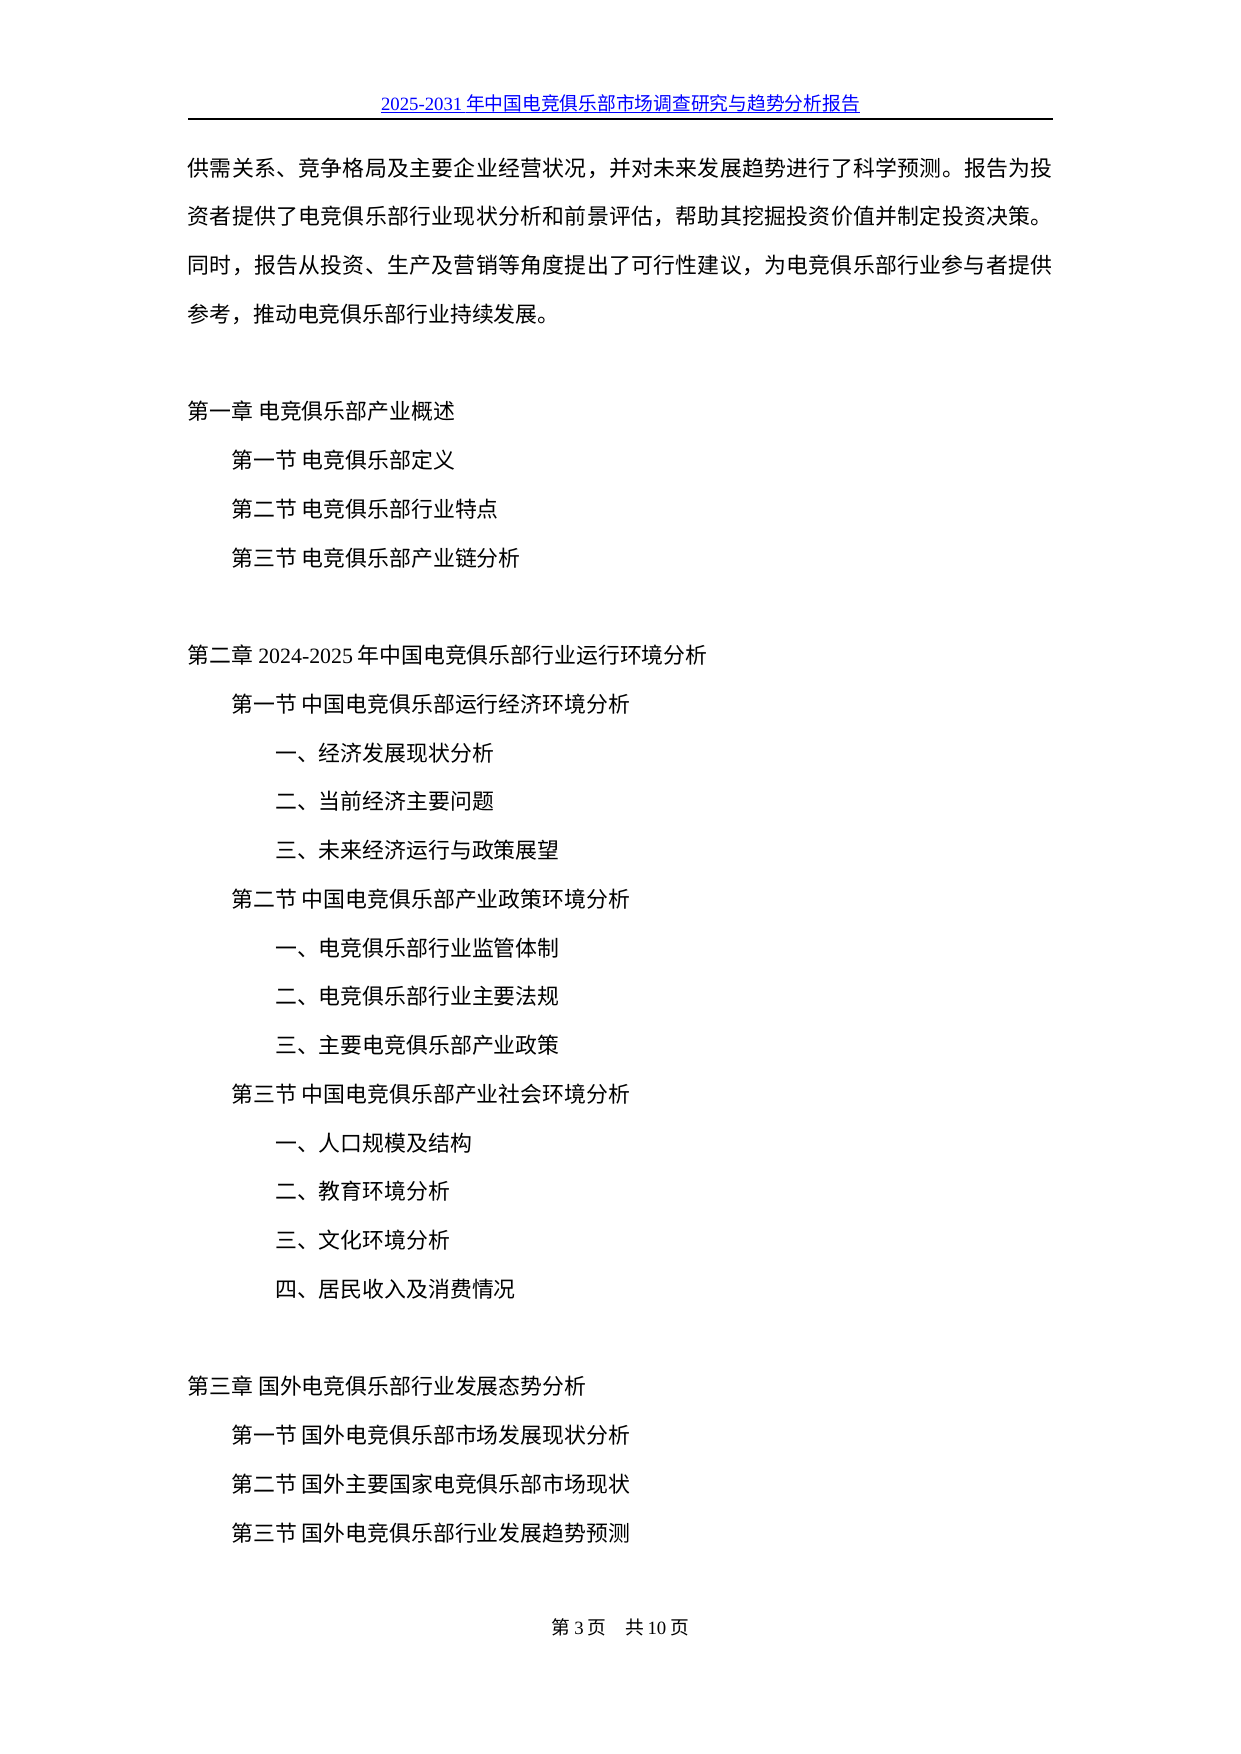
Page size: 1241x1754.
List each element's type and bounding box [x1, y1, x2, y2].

text [187, 150, 1053, 1548]
